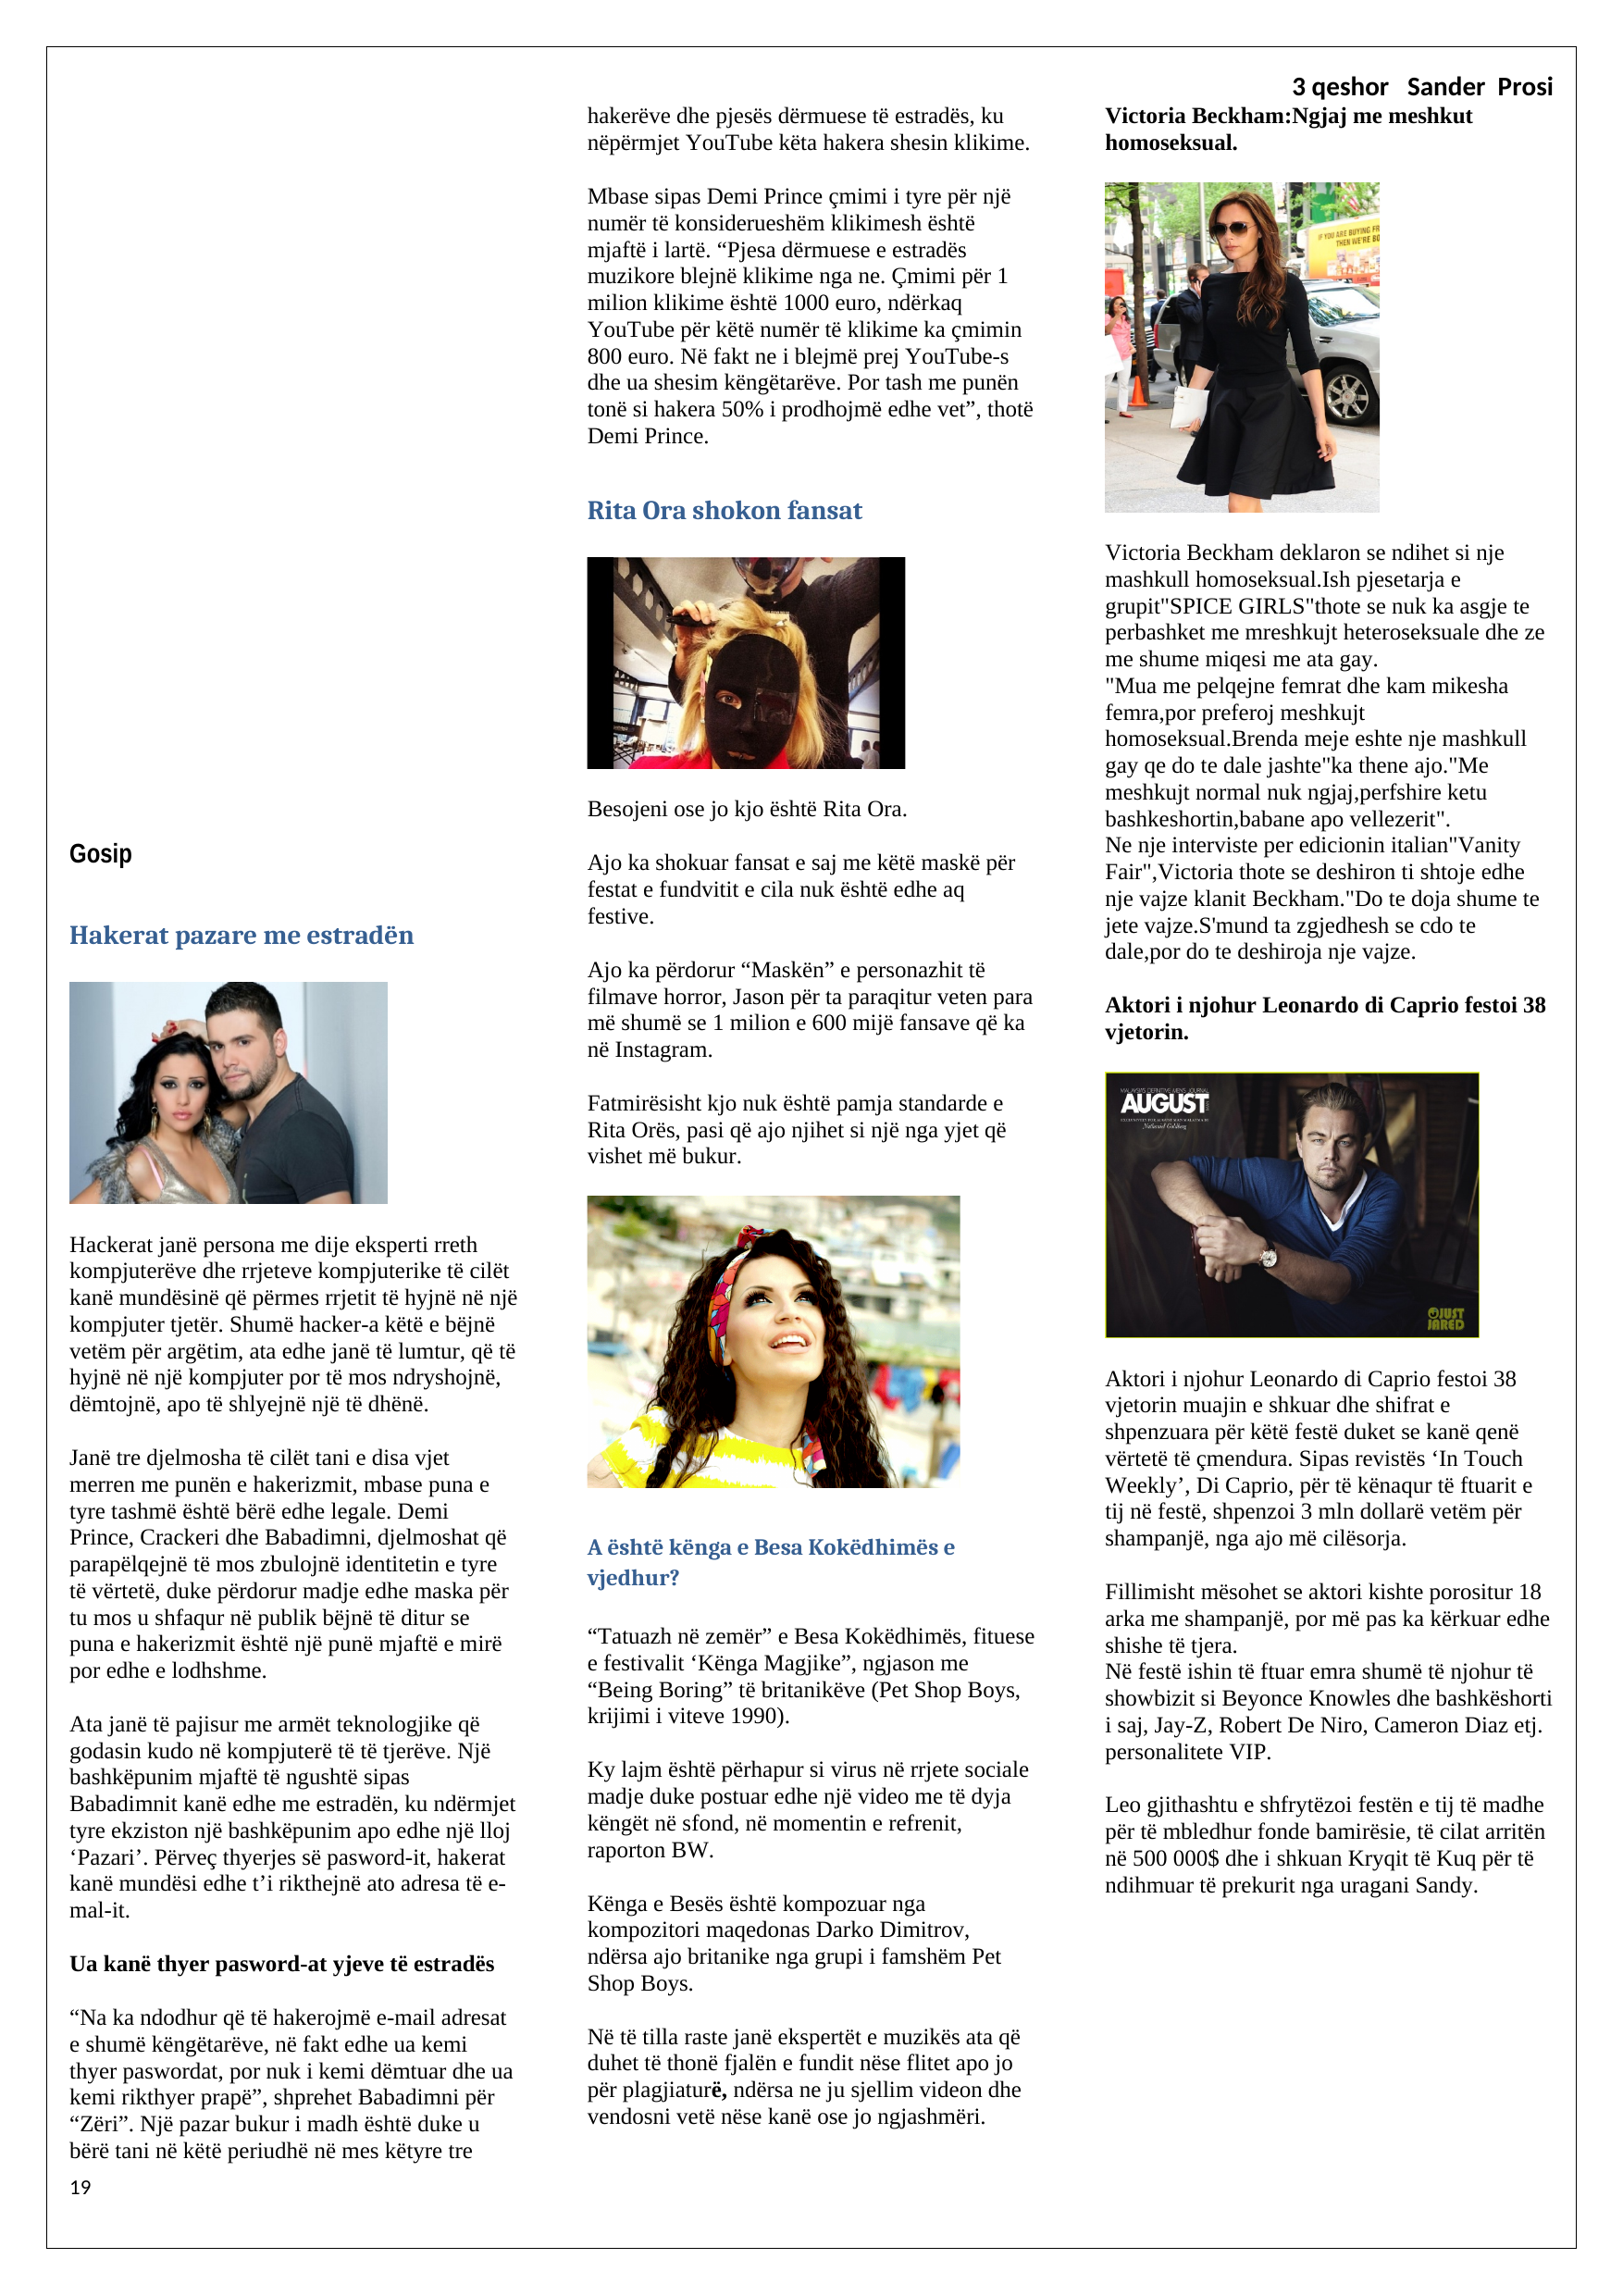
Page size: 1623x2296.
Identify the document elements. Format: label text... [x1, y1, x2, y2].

text Fatmirësisht kjo nuk është pamja standarde e Rita Orës, pasi që ajo njihet si një nga yjet që vishet më bukur. [587, 1089, 1035, 1169]
subtitle A është kënga e Besa Kokëdhimës e vjedhur? [587, 1534, 1035, 1592]
text “Na ka ndodhur që të hakerojmë e-mail adresat e shumë këngëtarëve, në fakt edhe ua kemi thyer paswordat, por nuk i kemi dëmtuar dhe ua kemi rikthyer prapë”, shprehet Babadimni për “Zëri”. Një pazar bukur i madh është duke u bërë tani në këtë periudhë në mes këtyre tre hakerëve dhe pjesës dërmuese të estradës, ku nëpërmjet YouTube këta hakera shesin klikime. [587, 103, 1035, 155]
text Hackerat janë persona me dije eksperti rreth kompjuterëve dhe rrjeteve kompjuterike të cilët kanë mundësinë që përmes rrjetit të hyjnë në një kompjuter tjetër. Shumë hacker-a këtë e bëjnë vetëm për argëtim, ata edhe janë të lumtur, që të hyjnë në një kompjuter por të mos ndryshojnë, dëmtojnë, apo të shlyejnë një të dhënë. [69, 1231, 517, 1417]
text Victoria Beckham:Ngjaj me meshkut homoseksual. [1105, 103, 1554, 155]
picture [587, 557, 906, 769]
text Kënga e Besës është kompozuar nga kompozitori maqedonas Darko Dimitrov, ndërsa ajo britanike nga grupi i famshëm Pet Shop Boys. [587, 1890, 1035, 1996]
text “Na ka ndodhur që të hakerojmë e-mail adresat e shumë këngëtarëve, në fakt edhe ua kemi thyer paswordat, por nuk i kemi dëmtuar dhe ua kemi rikthyer prapë”, shprehet Babadimni për “Zëri”. Një pazar bukur i madh është duke u bërë tani në këtë periudhë në mes këtyre tre hakerëve dhe pjesës dërmuese të estradës, ku nëpërmjet YouTube këta hakera shesin klikime. [69, 2004, 517, 2164]
picture [1105, 1072, 1480, 1338]
text “Tatuazh në zemër” e Besa Kokëdhimës, fituese e festivalit ‘Kënga Magjike”, ngjason me “Being Boring” të britanikëve (Pet Shop Boys, krijimi i viteve 1990). [587, 1622, 1035, 1729]
subtitle Gosip [69, 838, 517, 869]
text Mbase sipas Demi Prince çmimi i tyre për një numër të konsiderueshëm klikimesh është mjaftë i lartë. “Pjesa dërmuese e estradës muzikore blejnë klikime nga ne. Çmimi për 1 milion klikime është 1000 euro, ndërkaq YouTube për këtë numër të klikime ka çmimin 800 euro. Në fakt ne i blejmë prej YouTube-s dhe ua shesim këngëtarëve. Por tash me punën tonë si hakera 50% i prodhojmë edhe vet”, thotë Demi Prince. [587, 182, 1035, 449]
text Aktori i njohur Leonardo di Caprio festoi 38 vjetorin. [1105, 991, 1554, 1045]
text Ata janë të pajisur me armët teknologjike që godasin kudo në kompjuterë të të tjerëve. Një bashkëpunim mjaftë të ngushtë sipas Babadimnit kanë edhe me estradën, ku ndërmjet tyre ekziston një bashkëpunim apo edhe një lloj ‘Pazari’. Përveç thyerjes së pasword-it, hakerat kanë mundësi edhe t’i rikthejnë ato adresa të e-mal-it. [69, 1710, 517, 1923]
picture [1105, 182, 1381, 513]
picture [587, 1196, 960, 1488]
text Ua kanë thyer pasword-at yjeve të estradës [69, 1950, 517, 1977]
text Ajo ka përdorur “Maskën” e personazhit të filmave horror, Jason për ta paraqitur veten para më shumë se 1 milion e 600 mijë fansave që ka në Instagram. [587, 956, 1035, 1062]
text Besojeni ose jo kjo është Rita Ora. [587, 795, 1035, 822]
text Fillimisht mësohet se aktori kishte porositur 18 arka me shampanjë, por më pas ka kërkuar edhe shishe të tjera. Në festë ishin të ftuar emra shumë të njohur të showbizit si Beyonce Knowles dhe bashkëshorti i saj, Jay-Z, Robert De Niro, Cameron Diaz etj. personalitete VIP. [1105, 1578, 1554, 1764]
text Në të tilla raste janë ekspertët e muzikës ata që duhet të thonë fjalën e fundit nëse flitet apo jo për plagjiaturë, ndërsa ne ju sjellim videon dhe vendosni vetë nëse kanë ose jo ngjashmëri. [587, 2023, 1035, 2129]
text Aktori i njohur Leonardo di Caprio festoi 38 vjetorin muajin e shkuar dhe shifrat e shpenzuara për këtë festë duket se kanë qenë vërtetë të çmendura. Sipas revistës ‘In Touch Weekly’, Di Caprio, për të kënaqur të ftuarit e tij në festë, shpenzoi 3 mln dollarë vetëm për shampanjë, nga ajo më cilësorja. [1105, 1365, 1554, 1551]
text Janë tre djelmosha të cilët tani e disa vjet merren me punën e hakerizmit, mbase puna e tyre tashmë është bërë edhe legale. Demi Prince, Crackeri dhe Babadimni, djelmoshat që parapëlqejnë të mos zbulojnë identitetin e tyre të vërtetë, duke përdorur madje edhe maska për tu mos u shfaqur në publik bëjnë të ditur se puna e hakerizmit është një punë mjaftë e mirë por edhe e lodhshme. [69, 1444, 517, 1683]
text Ky lajm është përhapur si virus në rrjete sociale madje duke postuar edhe një video me të dyja këngët në sfond, në momentin e refrenit, raporton BW. [587, 1756, 1035, 1862]
subtitle Hakerat pazare me estradën [69, 920, 517, 950]
text Ajo ka shokuar fansat e saj me këtë maskë për festat e fundvitit e cila nuk është edhe aq festive. [587, 849, 1035, 929]
text Leo gjithashtu e shfrytëzoi festën e tij të madhe për të mbledhur fonde bamirësie, të cilat arritën në 500 000$ dhe i shkuan Kryqit të Kuq për të ndihmuar të prekurit nga uragani Sandy. [1105, 1792, 1554, 1898]
picture [69, 982, 388, 1204]
subtitle Rita Ora shokon fansat [587, 495, 1035, 526]
